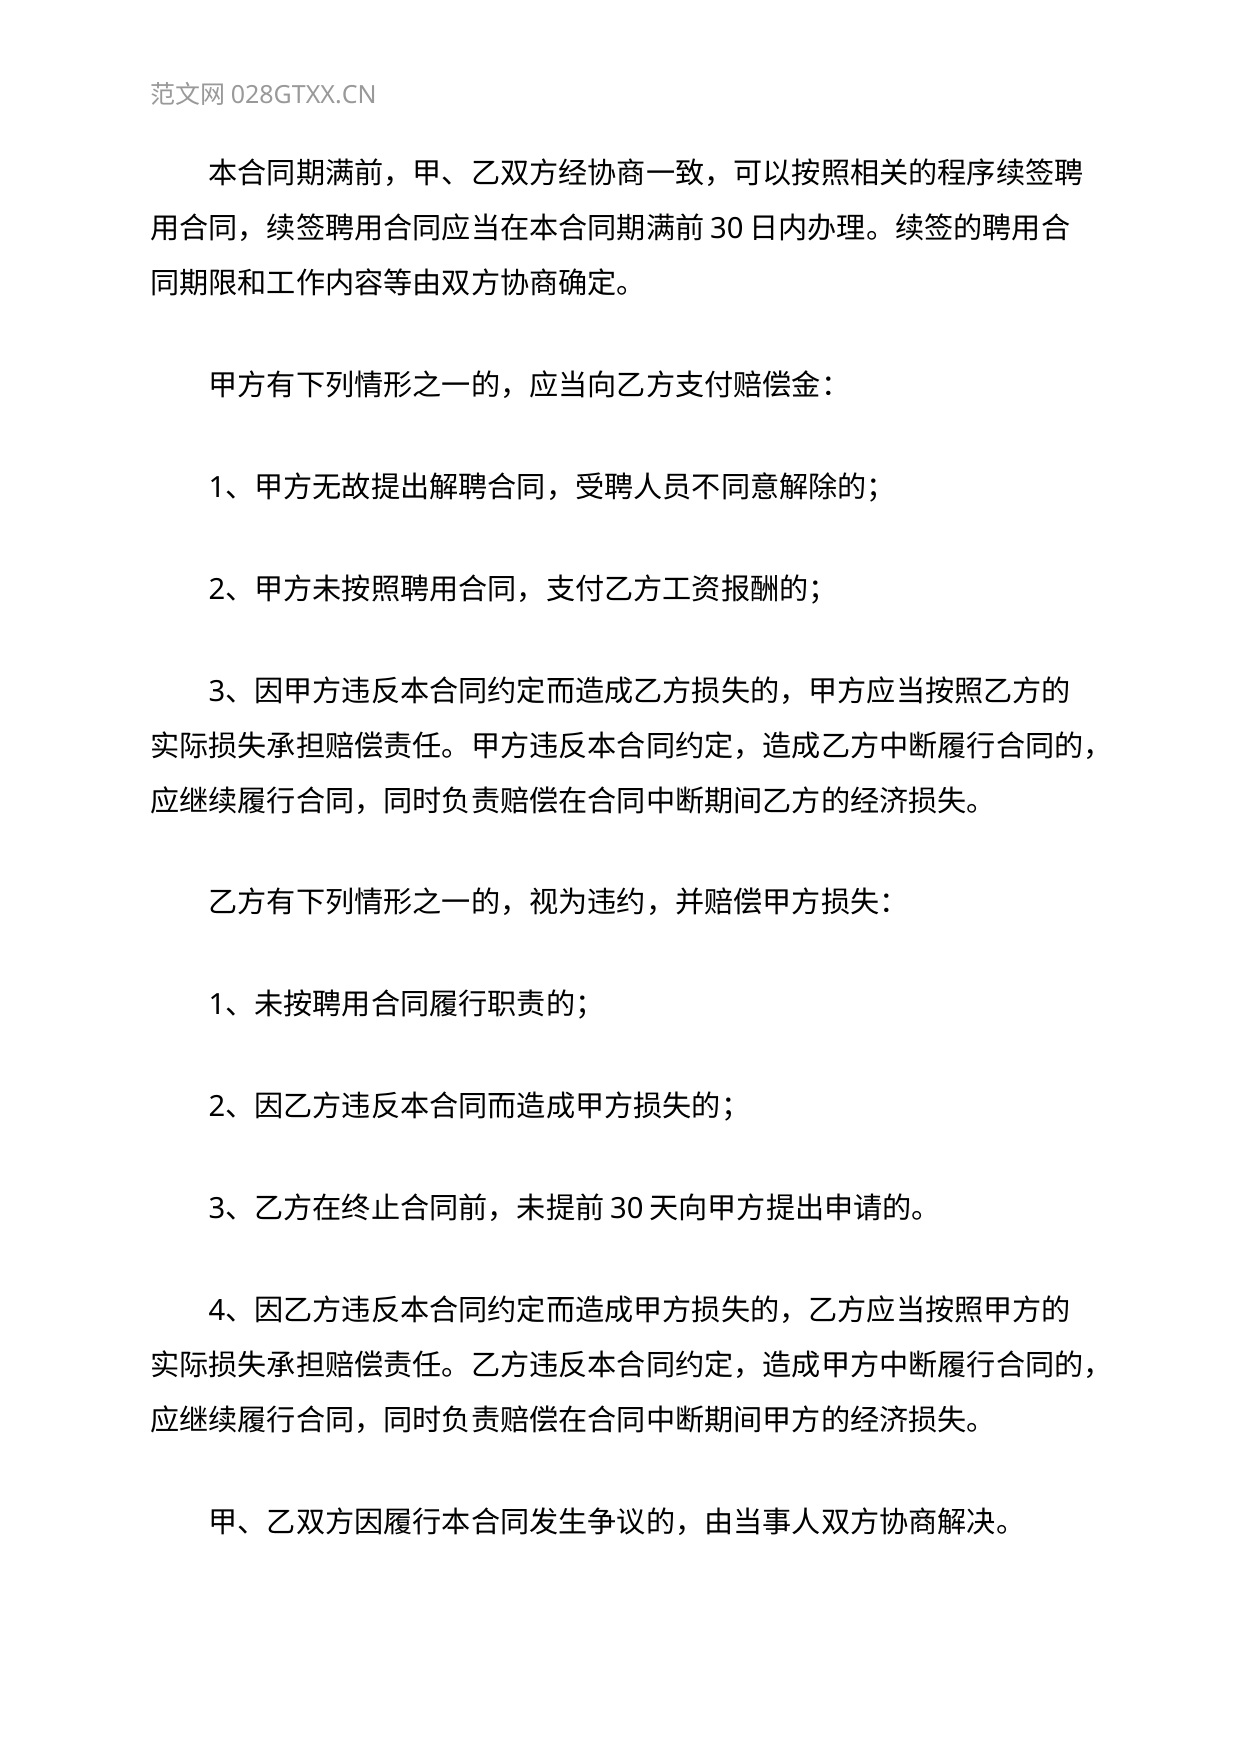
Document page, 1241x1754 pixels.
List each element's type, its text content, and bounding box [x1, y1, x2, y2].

text 4、因乙方违反本合同约定而造成甲方损失的，乙方应当按照甲方的实际损失承担赔偿责任。乙方违反本合同约定，造成甲方中断履行合同的，应继续履行合同，同时负责赔偿在合同中断期间甲方的经济损失。 [150, 1287, 1090, 1439]
text 1、未按聘用合同履行职责的； [150, 981, 1090, 1023]
text 2、因乙方违反本合同而造成甲方损失的； [150, 1083, 1090, 1125]
text 3、乙方在终止合同前，未提前30天向甲方提出申请的。 [150, 1185, 1090, 1227]
text 甲方有下列情形之一的，应当向乙方支付赔偿金： [150, 362, 1090, 404]
text 2、甲方未按照聘用合同，支付乙方工资报酬的； [150, 565, 1090, 608]
text 3、因甲方违反本合同约定而造成乙方损失的，甲方应当按照乙方的实际损失承担赔偿责任。甲方违反本合同约定，造成乙方中断履行合同的，应继续履行合同，同时负责赔偿在合同中断期间乙方的经济损失。 [150, 667, 1090, 819]
text 本合同期满前，甲、乙双方经协商一致，可以按照相关的程序续签聘用合同，续签聘用合同应当在本合同期满前30日内办理。续签的聘用合同期限和工作内容等由双方协商确定。 [150, 150, 1090, 302]
text 乙方有下列情形之一的，视为违约，并赔偿甲方损失： [150, 879, 1090, 921]
text 甲、乙双方因履行本合同发生争议的，由当事人双方协商解决。 [150, 1498, 1090, 1541]
text 1、甲方无故提出解聘合同，受聘人员不同意解除的； [150, 463, 1090, 506]
